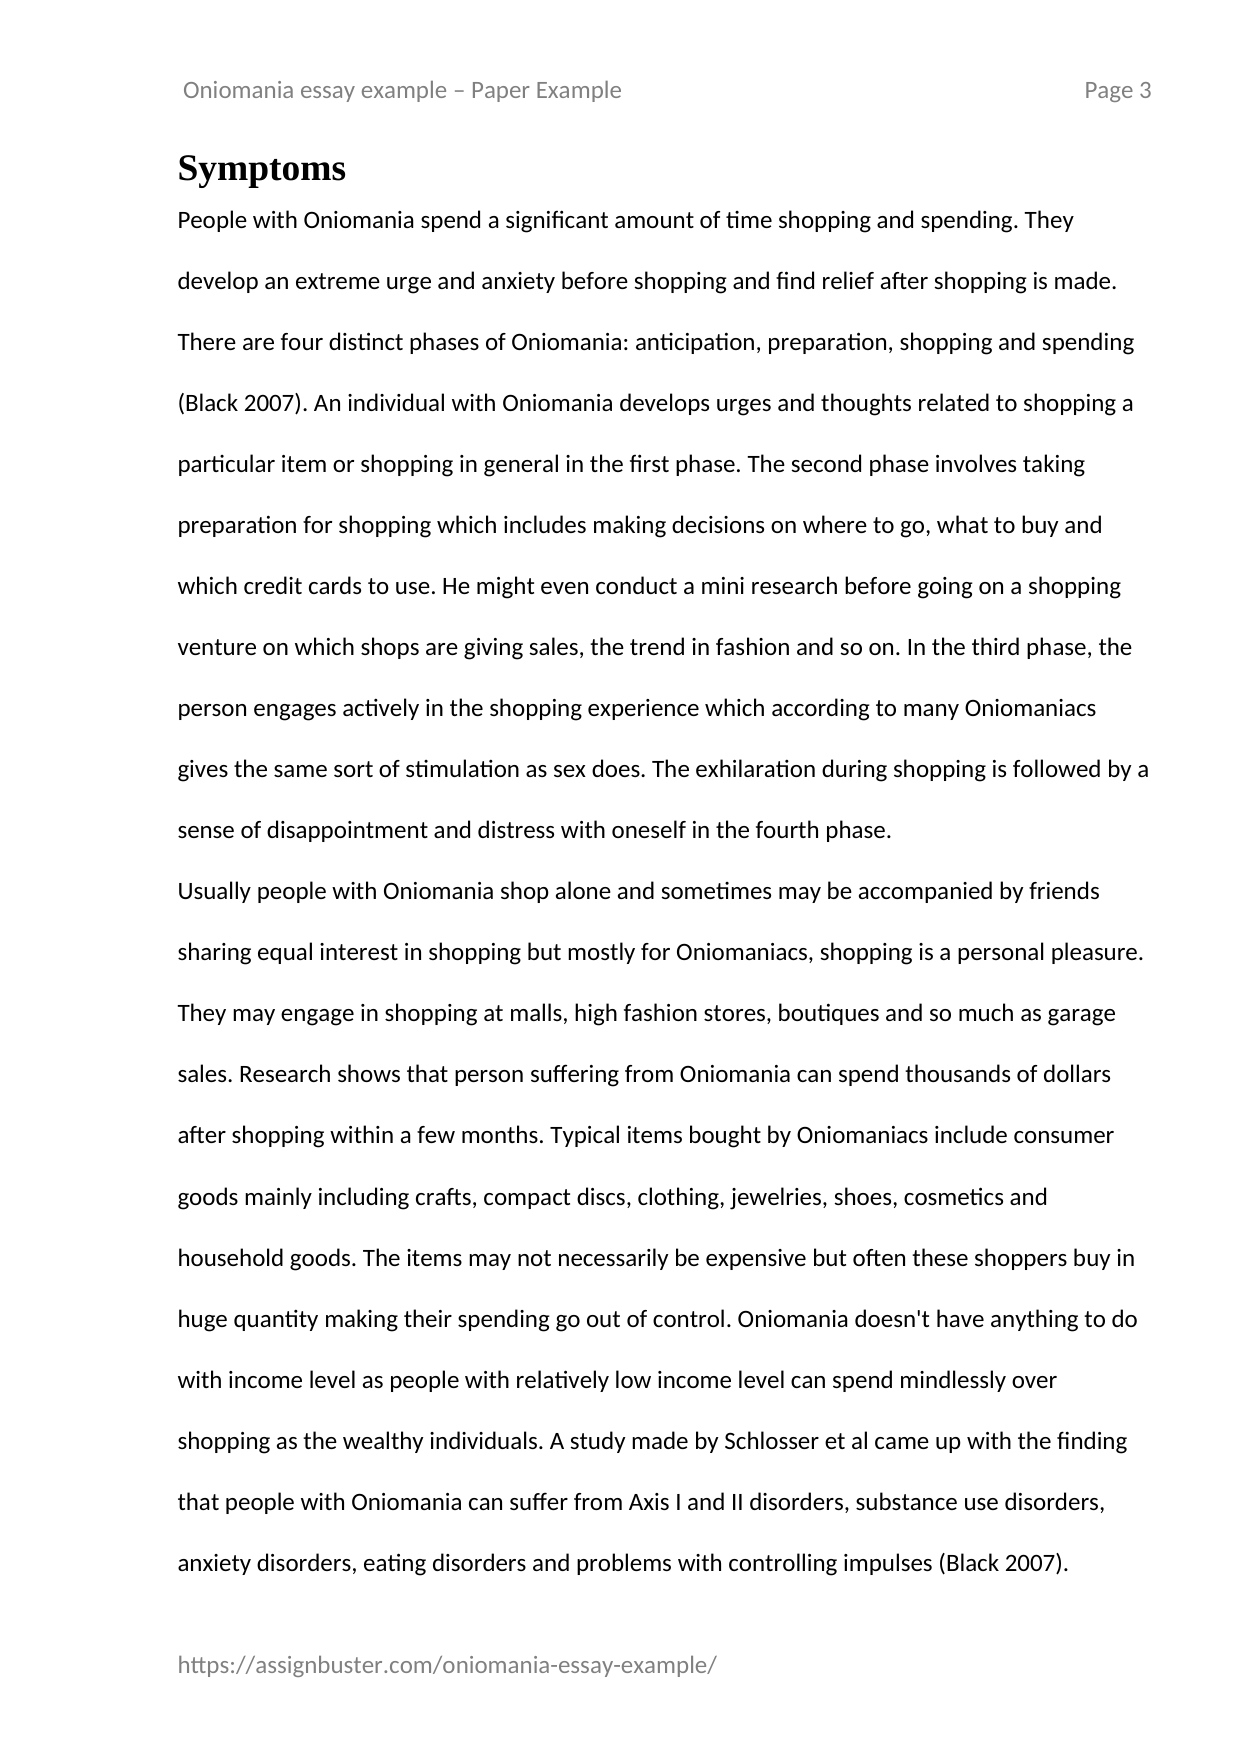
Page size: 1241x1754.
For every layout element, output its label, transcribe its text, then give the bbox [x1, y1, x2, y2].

subtitle Symptoms [177, 145, 1152, 188]
text People with Oniomania spend a significant amount of time shopping and spending. They develop an extreme urge and anxiety before shopping and find relief after shopping is made. There are four distinct phases of Oniomania: anticipation, preparation, shopping and spending (Black 2007). An individual with Oniomania develops urges and thoughts related to shopping a particular item or shopping in general in the first phase. The second phase involves taking preparation for shopping which includes making decisions on where to go, what to buy and which credit cards to use. He might even conduct a mini research before going on a shopping venture on which shops are giving sales, the trend in fashion and so on. In the third phase, the person engages actively in the shopping experience which according to many Oniomaniacs gives the same sort of stimulation as sex does. The exhilaration during shopping is followed by a sense of disappointment and distress with oneself in the fourth phase. Usually people with Oniomania shop alone and sometimes may be accompanied by friends sharing equal interest in shopping but mostly for Oniomaniacs, shopping is a personal pleasure. They may engage in shopping at malls, high fashion stores, boutiques and so much as garage sales. Research shows that person suffering from Oniomania can spend thousands of dollars after shopping within a few months. Typical items bought by Oniomaniacs include consumer goods mainly including crafts, compact discs, clothing, jewelries, shoes, cosmetics and household goods. The items may not necessarily be expensive but often these shoppers buy in huge quantity making their spending go out of control. Oniomania doesn't have anything to do with income level as people with relatively low income level can spend mindlessly over shopping as the wealthy individuals. A study made by Schlosser et al came up with the finding that people with Oniomania can suffer from Axis I and II disorders, substance use disorders, anxiety disorders, eating disorders and problems with controlling impulses (Black 2007). [177, 204, 1152, 1577]
